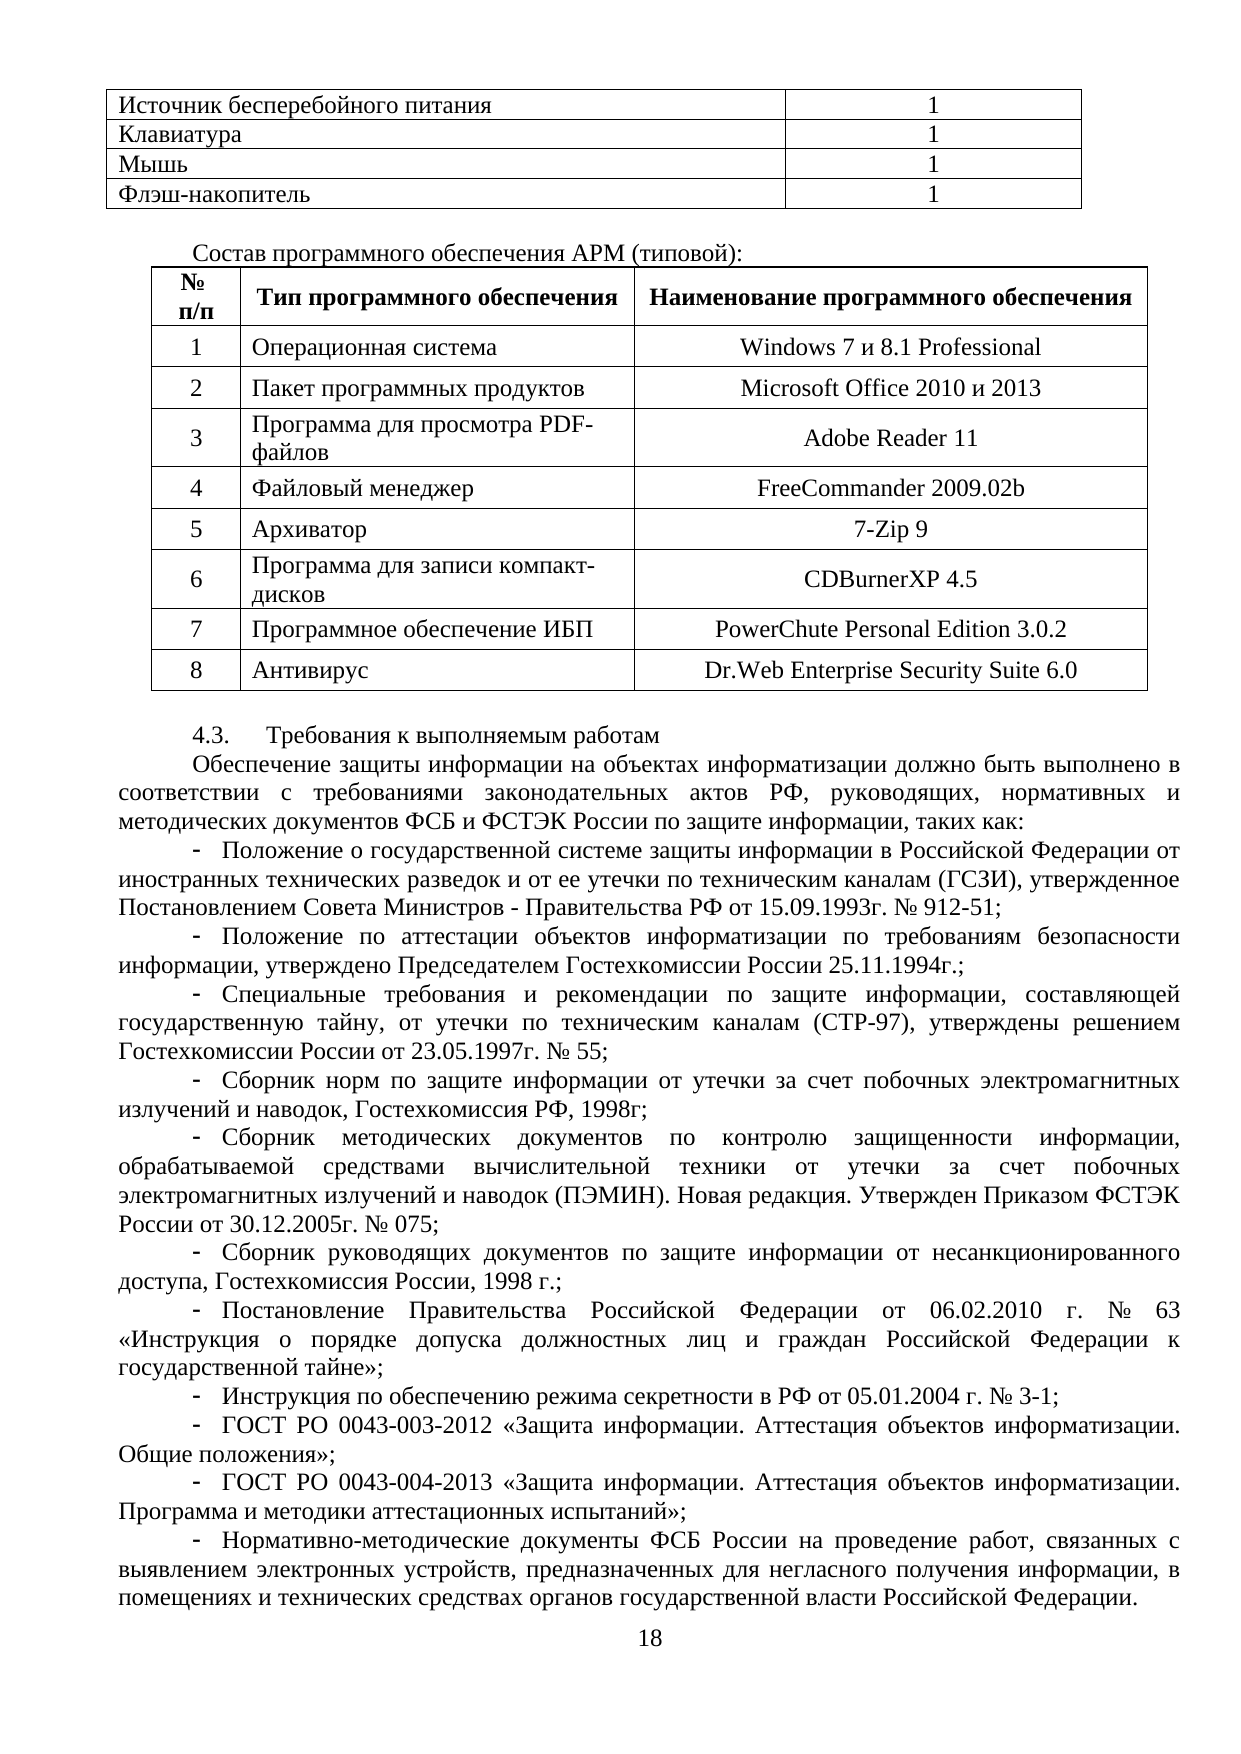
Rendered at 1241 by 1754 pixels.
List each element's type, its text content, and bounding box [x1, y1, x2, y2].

table_cell 5 [152, 509, 240, 549]
table_cell Мышь [107, 149, 785, 178]
text Обеспечение защиты информации на объектах информатизации должно быть выполнено в соответствии с требованиями законодательных актов РФ, руководящих, нормативных и методических документов ФСБ и ФСТЭК России по защите информации, таких как: [118, 749, 1181, 835]
table_cell Флэш-накопитель [107, 179, 785, 208]
table_cell PowerChute Personal Edition 3.0.2 [635, 609, 1147, 649]
table_cell Dr.Web Enterprise Security Suite 6.0 [635, 650, 1147, 690]
table_header Наименование программного обеспечения [635, 268, 1147, 325]
table_cell Файловый менеджер [241, 467, 634, 507]
table_cell Антивирус [241, 650, 634, 690]
list Постановление Правительства Российской Федерации от 06.02.2010 г. № 63 «Инструкция о порядке допуска должностных лиц и граждан Российской Федерации к государственной тайне»; [118, 1295, 1181, 1381]
table_cell Программа для просмотра PDF-файлов [241, 409, 634, 466]
table_cell 6 [152, 550, 240, 607]
table_cell Архиватор [241, 509, 634, 549]
table_header Тип программного обеспечения [241, 268, 634, 325]
list ГОСТ РО 0043-004-2013 «Защита информации. Аттестация объектов информатизации. Программа и методики аттестационных испытаний»; [118, 1467, 1181, 1525]
table_cell Программное обеспечение ИБП [241, 609, 634, 649]
table_cell FreeCommander 2009.02b [635, 467, 1147, 507]
list Сборник руководящих документов по защите информации от несанкционированного доступа, Гостехкомиссия России, 1998 г.; [118, 1237, 1181, 1295]
table_cell 1 [786, 90, 1081, 118]
table_cell 2 [152, 367, 240, 408]
table_cell 3 [152, 409, 240, 466]
list Инструкция по обеспечению режима секретности в РФ от 05.01.2004 г. № 3-1; [118, 1381, 1181, 1410]
list Сборник норм по защите информации от утечки за счет побочных электромагнитных излучений и наводок, Гостехкомиссия РФ, 1998г; [118, 1065, 1181, 1122]
table_cell CDBurnerXP 4.5 [635, 550, 1147, 607]
list Положение о государственной системе защиты информации в Российской Федерации от иностранных технических разведок и от ее утечки по техническим каналам (ГСЗИ), утвержденное Постановлением Совета Министров - Правительства РФ от 15.09.1993г. № 912-51; [118, 835, 1181, 921]
list ГОСТ РО 0043-003-2012 «Защита информации. Аттестация объектов информатизации. Общие положения»; [118, 1410, 1181, 1467]
table_cell Операционная система [241, 326, 634, 366]
table_cell Adobe Reader 11 [635, 409, 1147, 466]
list Сборник методических документов по контролю защищенности информации, обрабатываемой средствами вычислительной техники от утечки за счет побочных электромагнитных излучений и наводок (ПЭМИН). Новая редакция. Утвержден Приказом ФСТЭК России от 30.12.2005г. № 075; [118, 1122, 1181, 1237]
text Состав программного обеспечения АРМ (типовой): [118, 238, 1181, 266]
list Специальные требования и рекомендации по защите информации, составляющей государственную тайну, от утечки по техническим каналам (СТР-97), утверждены решением Гостехкомиссии России от 23.05.1997г. № 55; [118, 979, 1181, 1065]
table_cell Клавиатура [107, 120, 785, 148]
table_cell Пакет программных продуктов [241, 367, 634, 408]
table_cell 1 [786, 149, 1081, 178]
table_cell 7 [152, 609, 240, 649]
list Требования к выполняемым работам [118, 720, 1181, 749]
table_cell 1 [786, 179, 1081, 208]
list Положение по аттестации объектов информатизации по требованиям безопасности информации, утверждено Председателем Гостехкомиссии России 25.11.1994г.; [118, 921, 1181, 979]
table_cell 1 [152, 326, 240, 366]
table_cell Windows 7 и 8.1 Professional [635, 326, 1147, 366]
table_cell Источник бесперебойного питания [107, 90, 785, 118]
table_cell 4 [152, 467, 240, 507]
table_cell Microsoft Office 2010 и 2013 [635, 367, 1147, 408]
table_cell Программа для записи компакт-дисков [241, 550, 634, 607]
table_cell 1 [786, 120, 1081, 148]
list Нормативно-методические документы ФСБ России на проведение работ, связанных с выявлением электронных устройств, предназначенных для негласного получения информации, в помещениях и технических средствах органов государственной власти Российской Федерации. [118, 1525, 1181, 1611]
table_header № п/п [152, 268, 240, 325]
table_cell 8 [152, 650, 240, 690]
table_cell 7-Zip 9 [635, 509, 1147, 549]
